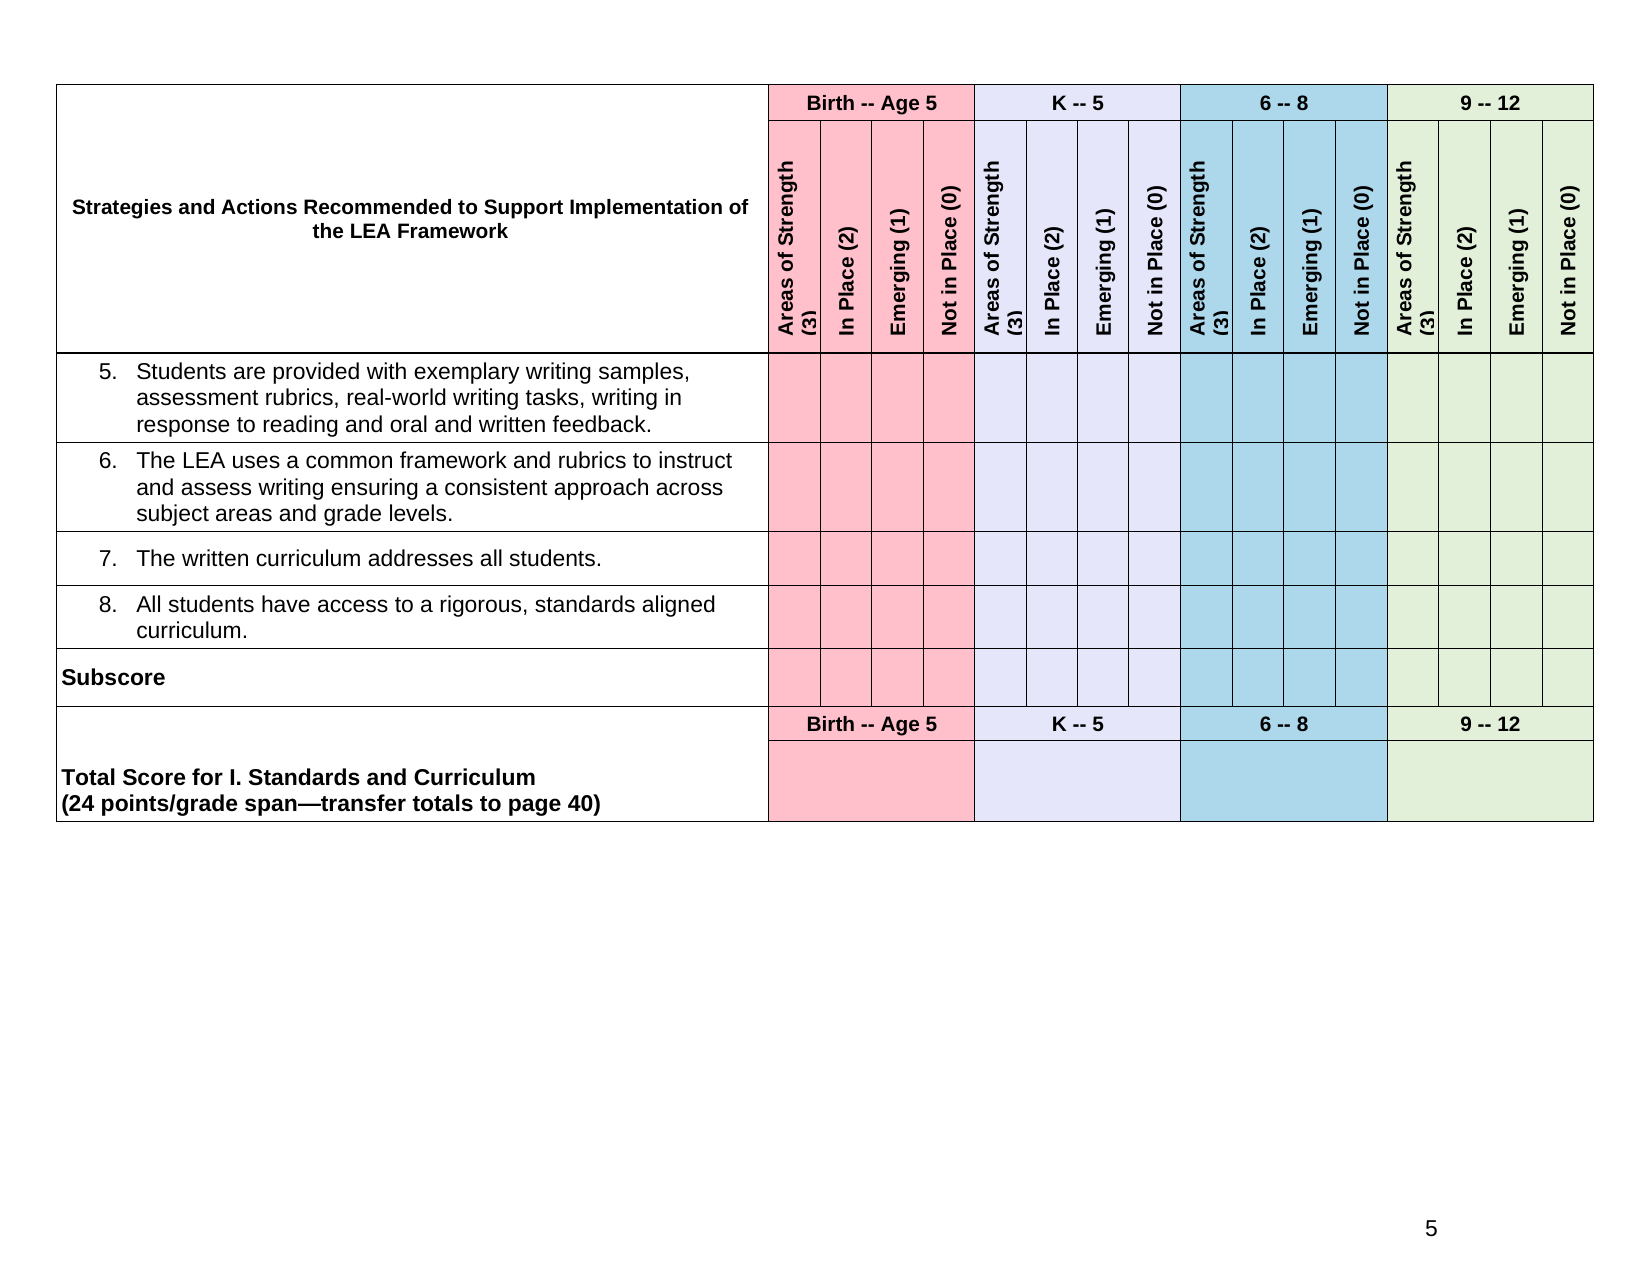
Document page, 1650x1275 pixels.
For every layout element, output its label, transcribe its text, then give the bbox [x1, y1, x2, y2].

table_cell [924, 586, 974, 648]
table_cell [1336, 586, 1387, 648]
table_cell [1439, 586, 1490, 648]
table_cell [1388, 443, 1438, 531]
table_cell [1336, 649, 1387, 706]
table_cell [1181, 741, 1387, 821]
table_header 9 -- 12 [1388, 85, 1593, 120]
table_cell 9 -- 12 [1388, 707, 1593, 740]
table_cell [1491, 586, 1542, 648]
table_cell [769, 443, 820, 531]
table_cell [872, 532, 923, 585]
table_header Strategies and Actions Recommended to Support Implementation of the LEA Framework [57, 85, 768, 352]
table_cell [1027, 354, 1077, 442]
table_cell [872, 586, 923, 648]
table_cell [975, 532, 1026, 585]
table_cell [1027, 532, 1077, 585]
table_cell All students have access to a rigorous, standards aligned curriculum. [57, 586, 768, 648]
table_cell [1284, 443, 1335, 531]
table_cell [1129, 354, 1180, 442]
table_cell [1233, 649, 1283, 706]
table_cell Areas of Strength (3) [1388, 121, 1438, 352]
table_cell Emerging (1) [1491, 121, 1542, 352]
table_cell 6 -- 8 [1181, 707, 1387, 740]
table_cell [1491, 649, 1542, 706]
table_cell Not in Place (0) [1129, 121, 1180, 352]
table_cell In Place (2) [1233, 121, 1283, 352]
table_cell Students are provided with exemplary writing samples, assessment rubrics, real-world writing tasks, writing in response to reading and oral and written feedback. [57, 354, 768, 442]
table_cell [975, 354, 1026, 442]
table_header 6 -- 8 [1181, 85, 1387, 120]
table_cell [1027, 586, 1077, 648]
table_cell [1078, 586, 1128, 648]
table_cell The written curriculum addresses all students. [57, 532, 768, 585]
table_cell [1336, 443, 1387, 531]
table_cell [821, 532, 871, 585]
table_cell [1543, 649, 1593, 706]
table_cell [1129, 532, 1180, 585]
table_cell [769, 741, 974, 821]
table_cell [1543, 354, 1593, 442]
table_cell [1388, 586, 1438, 648]
table_cell [975, 741, 1180, 821]
table_cell [769, 354, 820, 442]
table_cell In Place (2) [821, 121, 871, 352]
table_cell [924, 354, 974, 442]
table_cell [1439, 443, 1490, 531]
table_cell [1336, 354, 1387, 442]
table_cell [821, 354, 871, 442]
table_cell [1181, 532, 1232, 585]
table_cell [1078, 443, 1128, 531]
table_cell [1388, 741, 1593, 821]
table_cell [872, 443, 923, 531]
table_cell [1543, 586, 1593, 648]
table_header Birth -- Age 5 [769, 85, 974, 120]
table_cell [872, 354, 923, 442]
table_cell [1181, 443, 1232, 531]
table_cell [821, 586, 871, 648]
table_cell [1233, 586, 1283, 648]
table_cell [924, 649, 974, 706]
table_header K -- 5 [975, 85, 1180, 120]
table_cell [1388, 649, 1438, 706]
table_cell [975, 443, 1026, 531]
table_cell [872, 649, 923, 706]
table_cell Areas of Strength (3) [1181, 121, 1232, 352]
table_cell [975, 586, 1026, 648]
table_cell [1284, 532, 1335, 585]
table_cell Emerging (1) [1284, 121, 1335, 352]
table_cell [1543, 532, 1593, 585]
table_cell [1491, 532, 1542, 585]
table_cell Not in Place (0) [924, 121, 974, 352]
table_cell [1491, 354, 1542, 442]
table_cell Not in Place (0) [1543, 121, 1593, 352]
table_cell [1078, 354, 1128, 442]
table_cell [1129, 586, 1180, 648]
table_cell [1439, 354, 1490, 442]
table_cell [1388, 532, 1438, 585]
table_cell Areas of Strength (3) [769, 121, 820, 352]
table_cell [1491, 443, 1542, 531]
table_cell [1027, 443, 1077, 531]
table_cell [769, 532, 820, 585]
table_cell [1439, 649, 1490, 706]
table_cell Emerging (1) [1078, 121, 1128, 352]
table_cell [769, 649, 820, 706]
table_cell [769, 586, 820, 648]
table_cell [1233, 354, 1283, 442]
table_cell [975, 649, 1026, 706]
table_cell Subscore [57, 649, 768, 706]
table_cell Total Score for I. Standards and Curriculum (24 points/grade span—transfer totals to page 40) [57, 707, 768, 821]
table_cell [1388, 354, 1438, 442]
table_cell [1181, 586, 1232, 648]
table_cell [1181, 649, 1232, 706]
table_cell [1543, 443, 1593, 531]
table_cell [1284, 354, 1335, 442]
table_cell [821, 443, 871, 531]
table_cell In Place (2) [1027, 121, 1077, 352]
table_cell [1439, 532, 1490, 585]
table_cell [1078, 649, 1128, 706]
table_cell Birth -- Age 5 [769, 707, 974, 740]
table_cell [1336, 532, 1387, 585]
table_cell Emerging (1) [872, 121, 923, 352]
table_cell [1284, 649, 1335, 706]
table_cell [1233, 532, 1283, 585]
table_cell [1027, 649, 1077, 706]
table_cell [1284, 586, 1335, 648]
table_cell [1129, 443, 1180, 531]
table_cell The LEA uses a common framework and rubrics to instruct and assess writing ensuring a consistent approach across subject areas and grade levels. [57, 443, 768, 531]
table_cell K -- 5 [975, 707, 1180, 740]
table_cell Not in Place (0) [1336, 121, 1387, 352]
table_cell [821, 649, 871, 706]
table_cell [1233, 443, 1283, 531]
table_cell [924, 532, 974, 585]
table_cell Areas of Strength (3) [975, 121, 1026, 352]
table_cell [1181, 354, 1232, 442]
table_cell [1129, 649, 1180, 706]
table_cell [1078, 532, 1128, 585]
table_cell In Place (2) [1439, 121, 1490, 352]
table_cell [924, 443, 974, 531]
